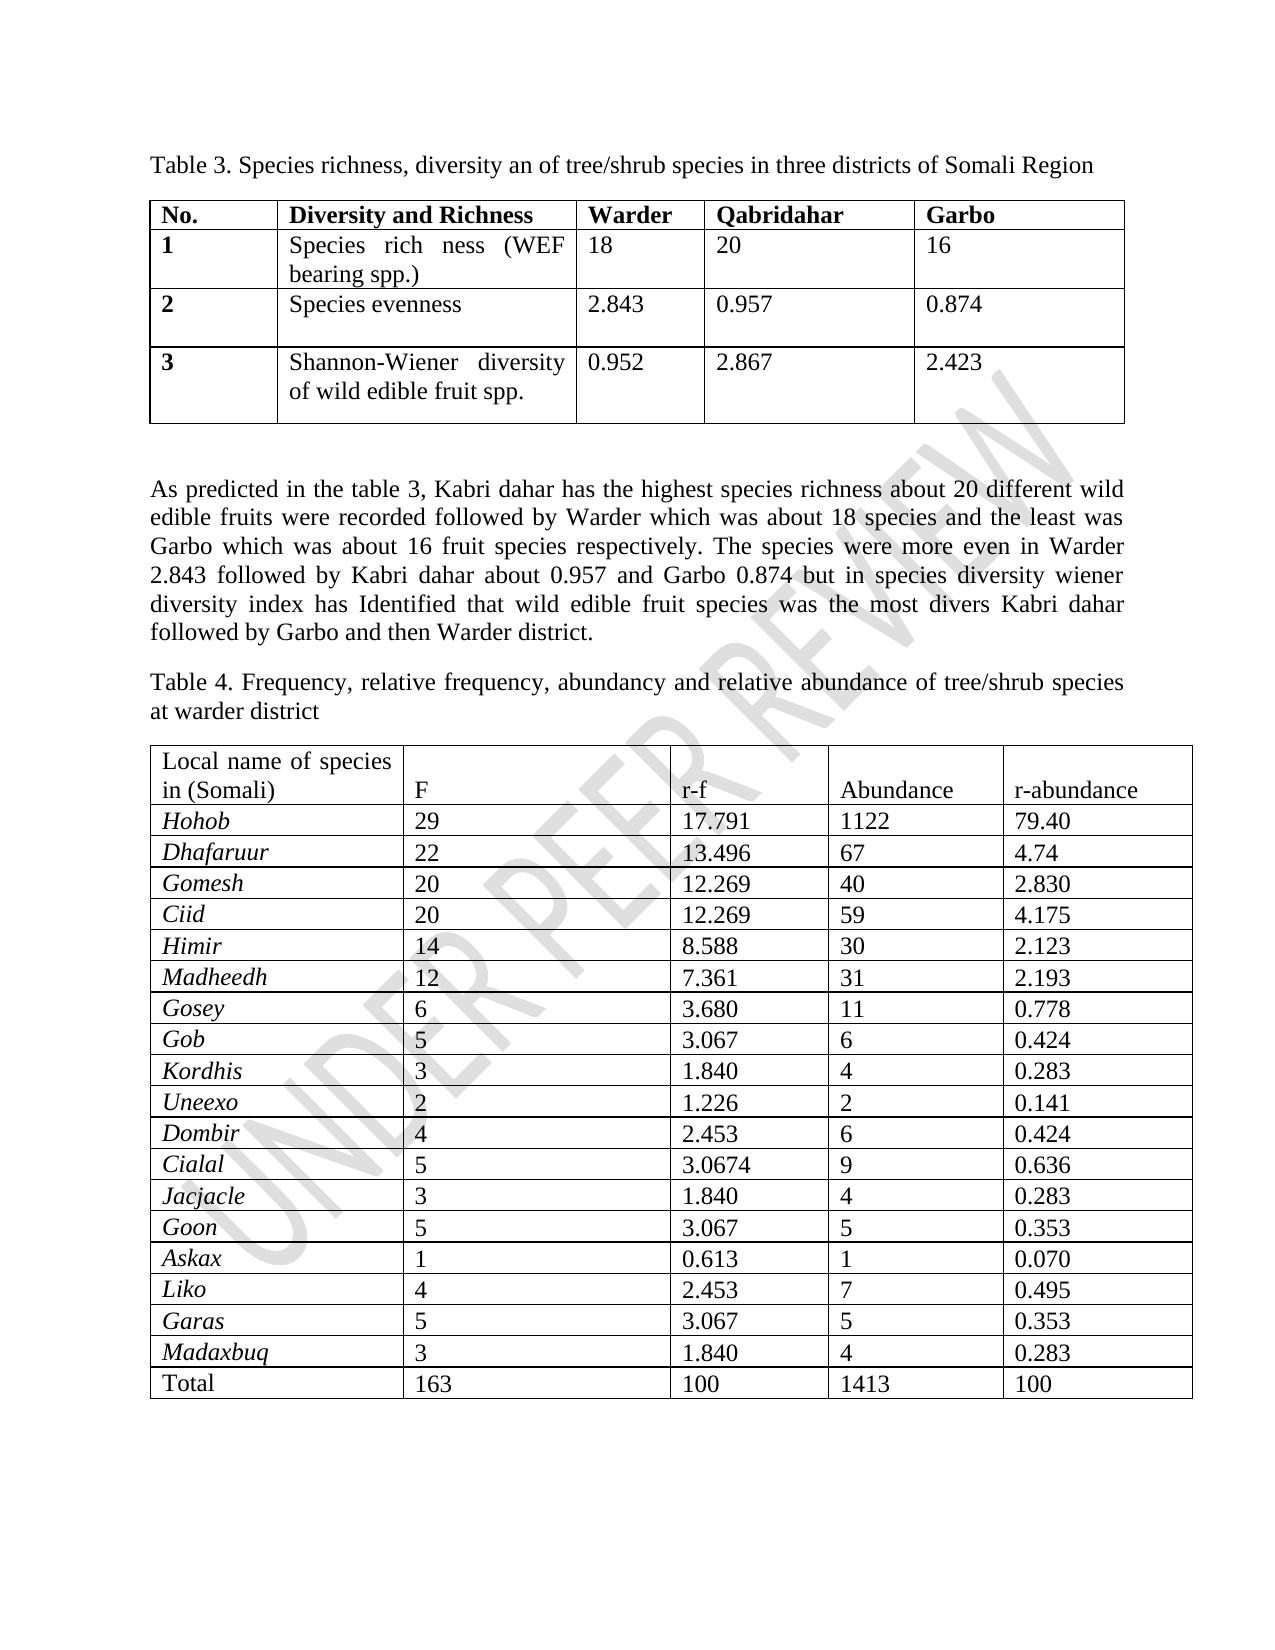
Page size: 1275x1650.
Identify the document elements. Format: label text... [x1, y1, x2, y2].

table_cell Cialal [151, 1149, 403, 1179]
table_cell 0.495 [1004, 1274, 1192, 1304]
table_cell 0.957 [705, 289, 914, 346]
table_cell 59 [829, 899, 1003, 929]
table_cell 1.840 [671, 1180, 828, 1210]
table_header F [404, 746, 670, 804]
table_cell Himir [151, 930, 403, 960]
table_header Warder [577, 201, 704, 229]
table_cell Total [151, 1368, 403, 1398]
table_cell 4.175 [1004, 899, 1192, 929]
table_cell 2 [404, 1086, 670, 1116]
table_cell 31 [829, 961, 1003, 991]
table_cell 4 [829, 1336, 1003, 1366]
text Table 3. Species richness, diversity an of tree/shrub species in three districts of Somali Region [150, 150, 1125, 179]
table_cell 3.067 [671, 1305, 828, 1335]
table_cell 67 [829, 836, 1003, 866]
table_cell Gosey [151, 993, 403, 1023]
table_cell 17.791 [671, 805, 828, 835]
table_cell 7.361 [671, 961, 828, 991]
table_cell 5 [404, 1211, 670, 1241]
table_cell 1 [404, 1243, 670, 1273]
table_cell 1 [829, 1243, 1003, 1273]
table_cell 22 [404, 836, 670, 866]
table_cell 30 [829, 930, 1003, 960]
table_cell Askax [151, 1243, 403, 1273]
table_cell 5 [829, 1305, 1003, 1335]
table_cell Goon [151, 1211, 403, 1241]
table_cell 0.636 [1004, 1149, 1192, 1179]
table_cell 0.424 [1004, 1024, 1192, 1054]
table_cell 100 [1004, 1368, 1192, 1398]
table_cell 7 [829, 1274, 1003, 1304]
table_cell 4 [404, 1118, 670, 1148]
table_cell 1413 [829, 1368, 1003, 1398]
table_cell Madaxbuq [151, 1336, 403, 1366]
table_cell 2.453 [671, 1118, 828, 1148]
table_cell 8.588 [671, 930, 828, 960]
table_cell 20 [705, 230, 914, 288]
table_header Abundance [829, 746, 1003, 804]
table_cell 4.74 [1004, 836, 1192, 866]
table_cell 0.874 [915, 289, 1124, 346]
table_cell 2.423 [915, 348, 1124, 423]
table_header No. [151, 201, 277, 229]
table_cell 1.840 [671, 1055, 828, 1085]
table_cell 2.830 [1004, 868, 1192, 898]
table_cell Liko [151, 1274, 403, 1304]
table_cell 12.269 [671, 899, 828, 929]
table_header Garbo [915, 201, 1124, 229]
table_cell 0.613 [671, 1243, 828, 1273]
table_cell 3.067 [671, 1211, 828, 1241]
table_cell 12 [404, 961, 670, 991]
table_cell 2 [151, 289, 277, 346]
table_cell 20 [404, 899, 670, 929]
table_cell 1 [151, 230, 277, 288]
table_cell 0.353 [1004, 1305, 1192, 1335]
table_cell 79.40 [1004, 805, 1192, 835]
table_cell Jacjacle [151, 1180, 403, 1210]
table_cell Ciid [151, 899, 403, 929]
table_cell Dombir [151, 1118, 403, 1148]
table_header Local name of species in (Somali) [151, 746, 403, 804]
table_cell Kordhis [151, 1055, 403, 1085]
text As predicted in the table 3, Kabri dahar has the highest species richness about 20 different wild edible fruits were recorded followed by Warder which was about 18 species and the least was Garbo which was about 16 fruit species respectively. The species were more even in Warder 2.843 followed by Kabri dahar about 0.957 and Garbo 0.874 but in species diversity wiener diversity index has Identified that wild edible fruit species was the most divers Kabri dahar followed by Garbo and then Warder district. [150, 474, 1125, 646]
table_cell 1122 [829, 805, 1003, 835]
table_cell 4 [829, 1055, 1003, 1085]
table_cell 0.283 [1004, 1336, 1192, 1366]
table_cell 0.141 [1004, 1086, 1192, 1116]
table_cell 0.283 [1004, 1180, 1192, 1210]
table_cell 100 [671, 1368, 828, 1398]
table_cell Hohob [151, 805, 403, 835]
table_cell 0.778 [1004, 993, 1192, 1023]
table_cell 6 [404, 993, 670, 1023]
table_cell 0.952 [577, 348, 704, 423]
table_cell 3 [151, 348, 277, 423]
table_cell Dhafaruur [151, 836, 403, 866]
table_cell 6 [829, 1024, 1003, 1054]
table_cell 3 [404, 1180, 670, 1210]
table_header r-abundance [1004, 746, 1192, 804]
table_cell 163 [404, 1368, 670, 1398]
table_cell 3.067 [671, 1024, 828, 1054]
table_cell 2 [829, 1086, 1003, 1116]
table_header Qabridahar [705, 201, 914, 229]
table_cell 3 [404, 1336, 670, 1366]
table_cell 16 [915, 230, 1124, 288]
table_cell 2.193 [1004, 961, 1192, 991]
table_cell 0.283 [1004, 1055, 1192, 1085]
table_cell 0.070 [1004, 1243, 1192, 1273]
table_cell Gomesh [151, 868, 403, 898]
text Table 4. Frequency, relative frequency, abundancy and relative abundance of tree/shrub species at warder district [150, 667, 1125, 724]
table_cell 2.867 [705, 348, 914, 423]
table_cell 4 [404, 1274, 670, 1304]
table_cell 5 [404, 1305, 670, 1335]
table_cell 2.453 [671, 1274, 828, 1304]
table_cell 3.0674 [671, 1149, 828, 1179]
table_cell 4 [829, 1180, 1003, 1210]
table_cell 5 [829, 1211, 1003, 1241]
table_cell 40 [829, 868, 1003, 898]
table_cell Gob [151, 1024, 403, 1054]
table_cell 1.226 [671, 1086, 828, 1116]
table_cell 29 [404, 805, 670, 835]
table_cell 11 [829, 993, 1003, 1023]
table_cell Species evenness [278, 289, 576, 346]
table_cell 3 [404, 1055, 670, 1085]
table_cell 20 [404, 868, 670, 898]
table_cell 14 [404, 930, 670, 960]
table_cell 1.840 [671, 1336, 828, 1366]
table_cell Garas [151, 1305, 403, 1335]
table_cell 5 [404, 1149, 670, 1179]
table_header Diversity and Richness [278, 201, 576, 229]
table_cell 9 [829, 1149, 1003, 1179]
table_cell Shannon-Wiener diversity of wild edible fruit spp. [278, 348, 576, 423]
table_header r-f [671, 746, 828, 804]
table_cell Species rich ness (WEF bearing spp.) [278, 230, 576, 288]
table_cell 0.353 [1004, 1211, 1192, 1241]
table_cell 2.843 [577, 289, 704, 346]
table_cell 5 [404, 1024, 670, 1054]
table_cell 2.123 [1004, 930, 1192, 960]
table_cell Uneexo [151, 1086, 403, 1116]
table_cell 18 [577, 230, 704, 288]
table_cell 0.424 [1004, 1118, 1192, 1148]
table_cell 6 [829, 1118, 1003, 1148]
table_cell 3.680 [671, 993, 828, 1023]
table_cell Madheedh [151, 961, 403, 991]
table_cell 12.269 [671, 868, 828, 898]
table_cell 13.496 [671, 836, 828, 866]
